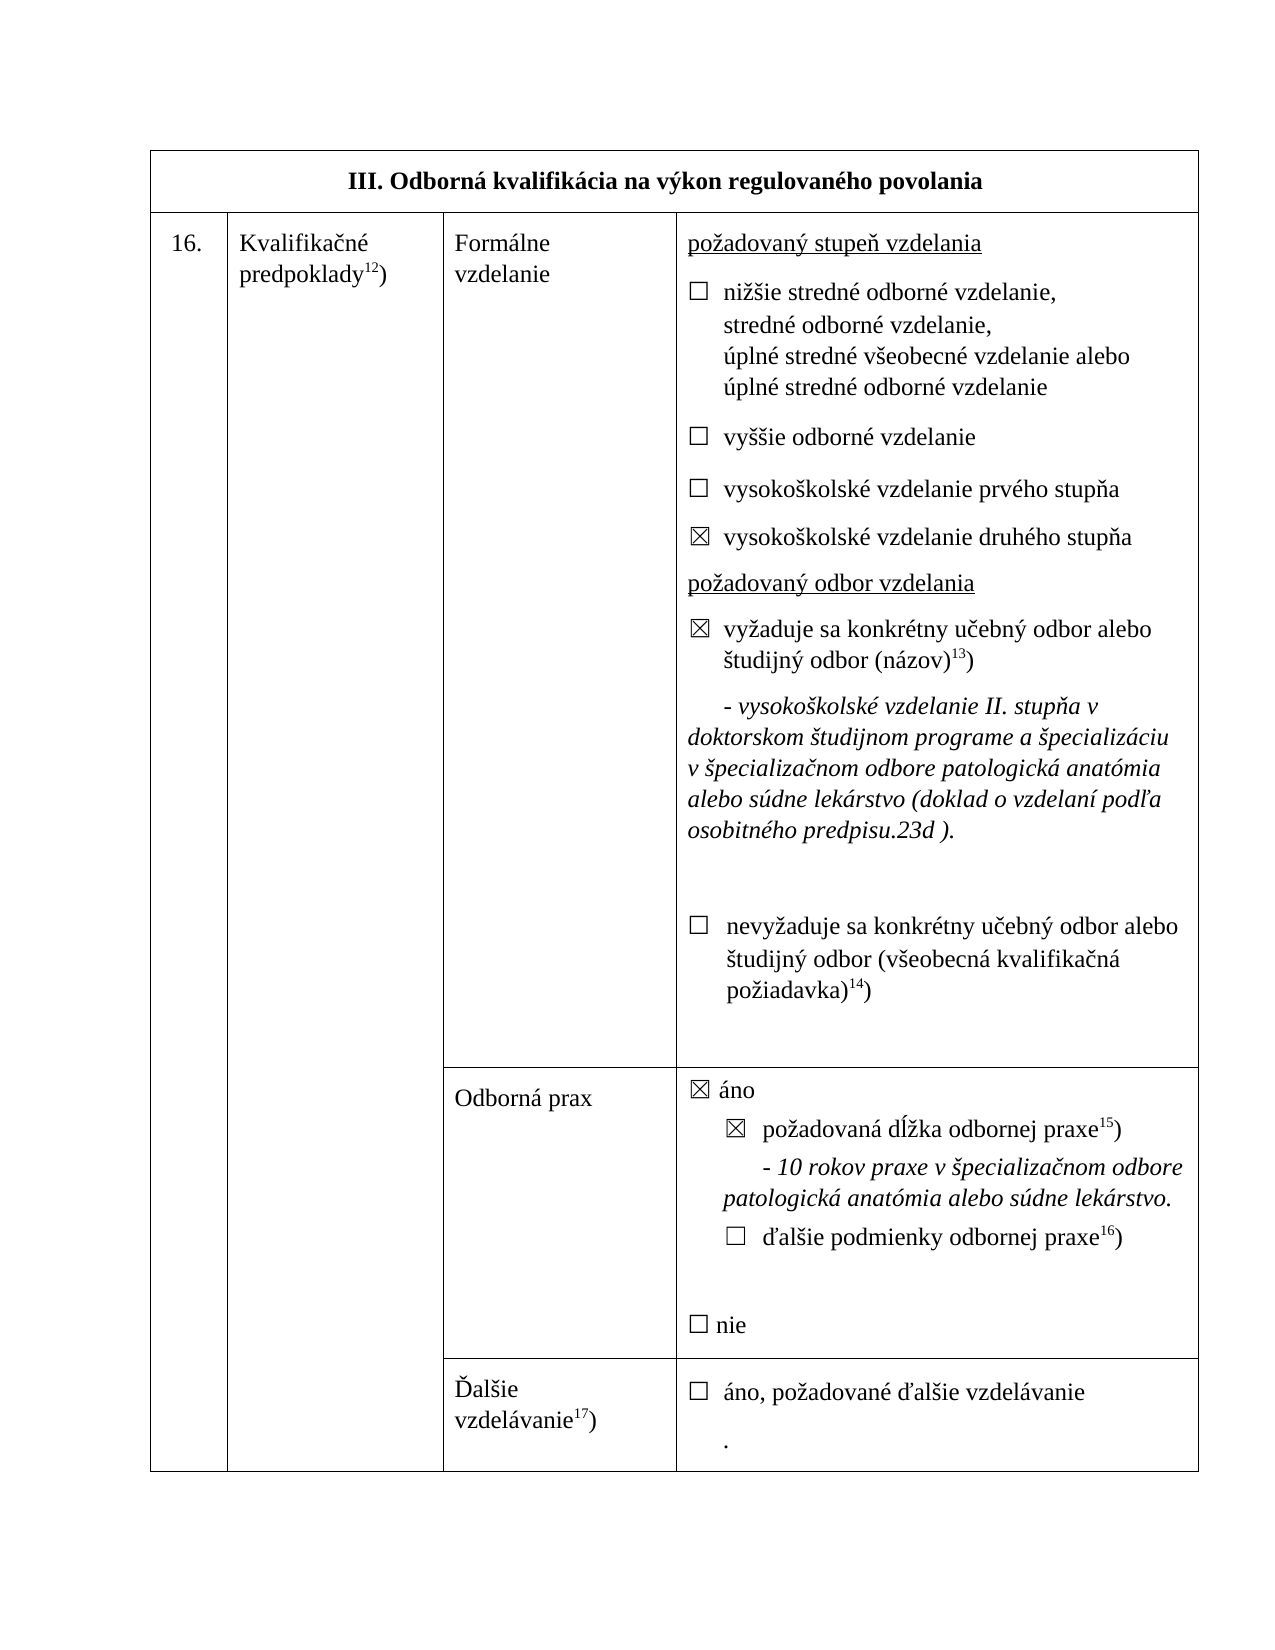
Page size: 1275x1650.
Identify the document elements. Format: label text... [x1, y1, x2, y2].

table_cell ☒ áno ☒ požadovaná dĺžka odbornej praxe15) - 10 rokov praxe v špecializačnom odbore patologická anatómia alebo súdne lekárstvo. ☐ ďalšie podmienky odbornej praxe16) ☐ nie [677, 1068, 1198, 1358]
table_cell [677, 1359, 1198, 1471]
table_cell [151, 213, 227, 1471]
table_cell Odborná prax [444, 1068, 676, 1358]
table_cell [444, 1359, 676, 1471]
table_cell Formálne vzdelanie [444, 213, 676, 1067]
table_cell Kvalifikačné predpoklady12) [228, 213, 443, 1471]
table_cell požadovaný stupeň vzdelania ☐ nižšie stredné odborné vzdelanie, stredné odborné vzdelanie, úplné stredné všeobecné vzdelanie alebo úplné stredné odborné vzdelanie ☐ vyššie odborné vzdelanie ☐ vysokoškolské vzdelanie prvého stupňa ☒ vysokoškolské vzdelanie druhého stupňa požadovaný odbor vzdelania ☒ vyžaduje sa konkrétny učebný odbor alebo študijný odbor (názov)13) - vysokoškolské vzdelanie II. stupňa v doktorskom študijnom programe a špecializáciu v špecializačnom odbore patologická anatómia alebo súdne lekárstvo (doklad o vzdelaní podľa osobitného predpisu.23d ). ☐ nevyžaduje sa konkrétny učebný odbor alebo študijný odbor (všeobecná kvalifikačná požiadavka)14) [677, 213, 1198, 1067]
table_header III. Odborná kvalifikácia na výkon regulovaného povolania [151, 151, 1198, 212]
